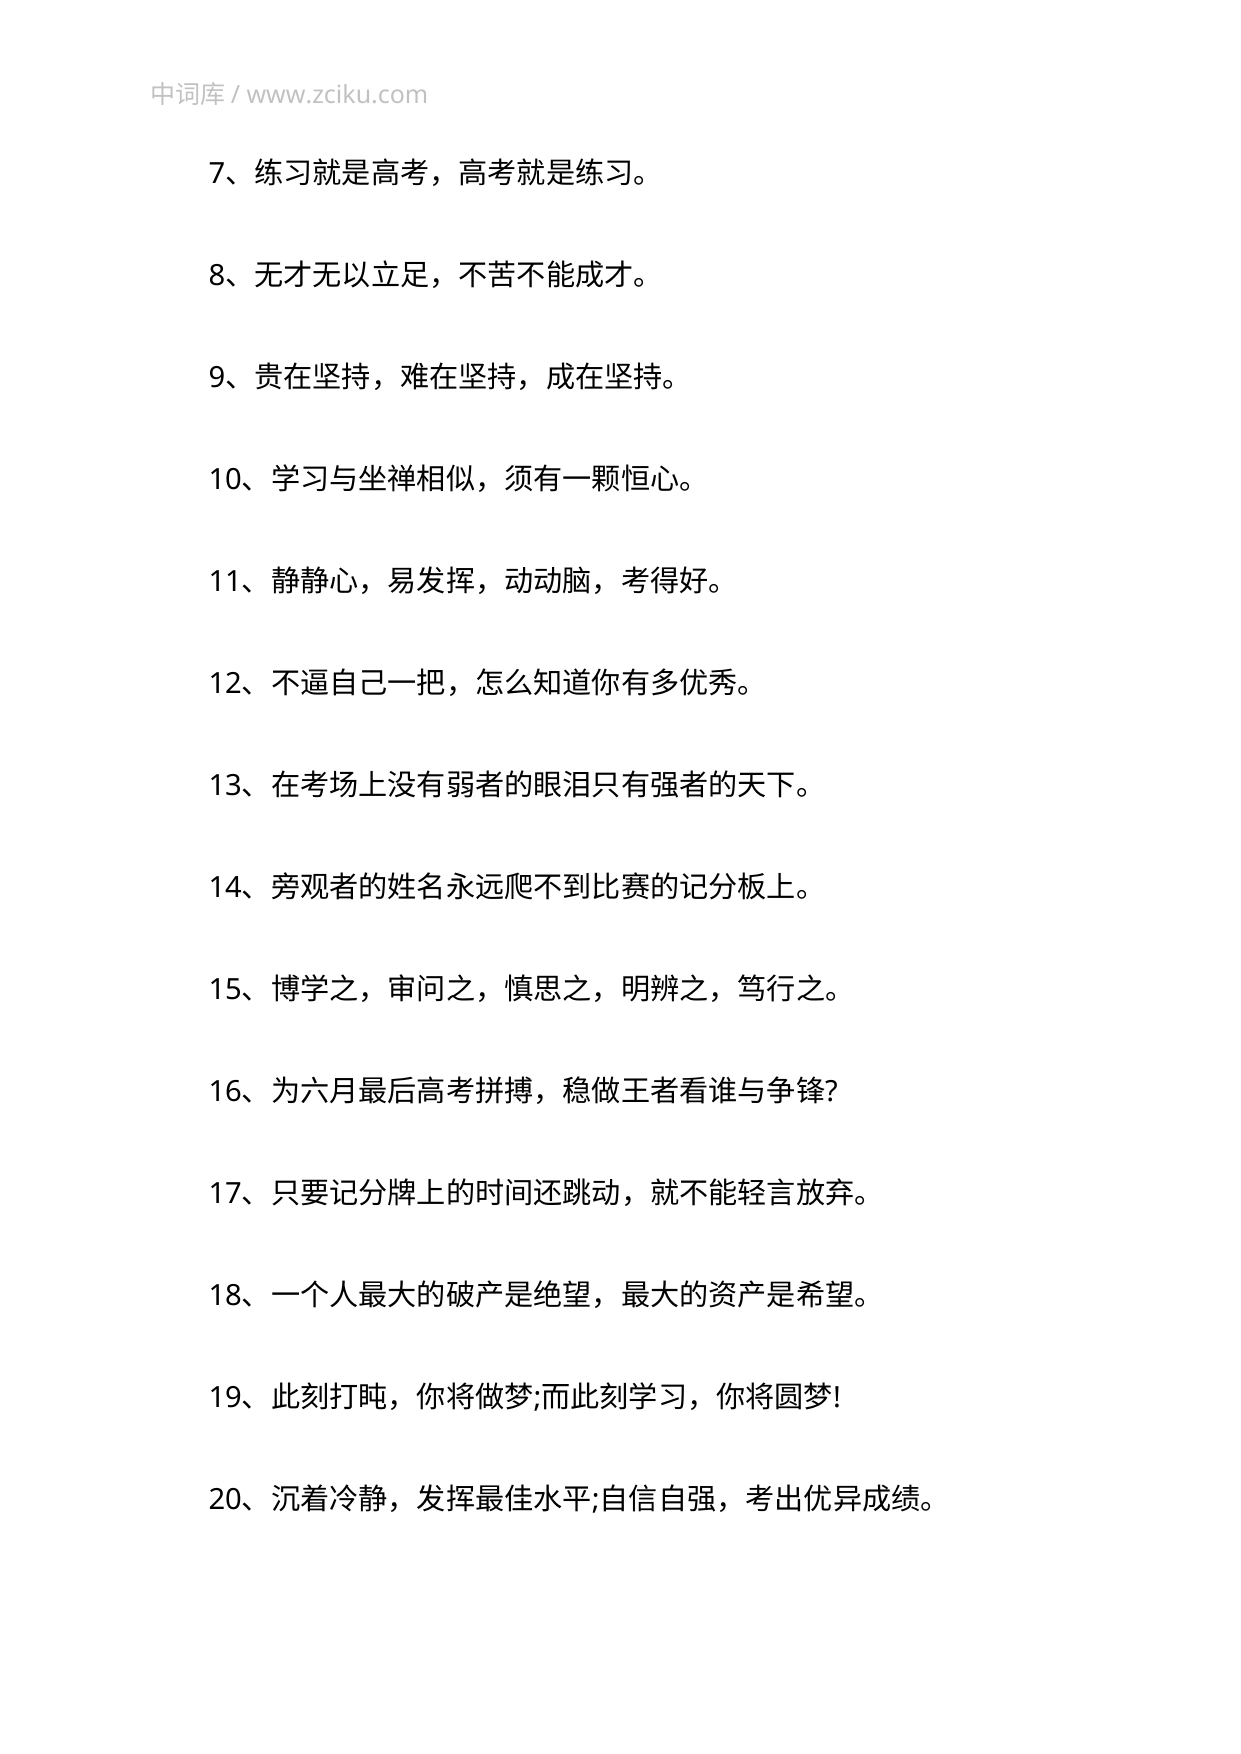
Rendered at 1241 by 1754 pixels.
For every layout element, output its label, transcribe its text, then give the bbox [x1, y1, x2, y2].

text 20、沉着冷静，发挥最佳水平;自信自强，考出优异成绩。 [150, 1476, 1090, 1518]
text 15、博学之，审问之，慎思之，明辨之，笃行之。 [150, 966, 1090, 1008]
text 13、在考场上没有弱者的眼泪只有强者的天下。 [150, 762, 1090, 804]
text 14、旁观者的姓名永远爬不到比赛的记分板上。 [150, 864, 1090, 906]
text 17、只要记分牌上的时间还跳动，就不能轻言放弃。 [150, 1170, 1090, 1212]
text 9、贵在坚持，难在坚持，成在坚持。 [150, 354, 1090, 396]
text 11、静静心，易发挥，动动脑，考得好。 [150, 558, 1090, 600]
text 16、为六月最后高考拼搏，稳做王者看谁与争锋? [150, 1068, 1090, 1110]
text 8、无才无以立足，不苦不能成才。 [150, 252, 1090, 294]
text 19、此刻打盹，你将做梦;而此刻学习，你将圆梦! [150, 1374, 1090, 1416]
text 7、练习就是高考，高考就是练习。 [150, 150, 1090, 192]
text 12、不逼自己一把，怎么知道你有多优秀。 [150, 660, 1090, 702]
text 18、一个人最大的破产是绝望，最大的资产是希望。 [150, 1272, 1090, 1314]
text 10、学习与坐禅相似，须有一颗恒心。 [150, 456, 1090, 498]
